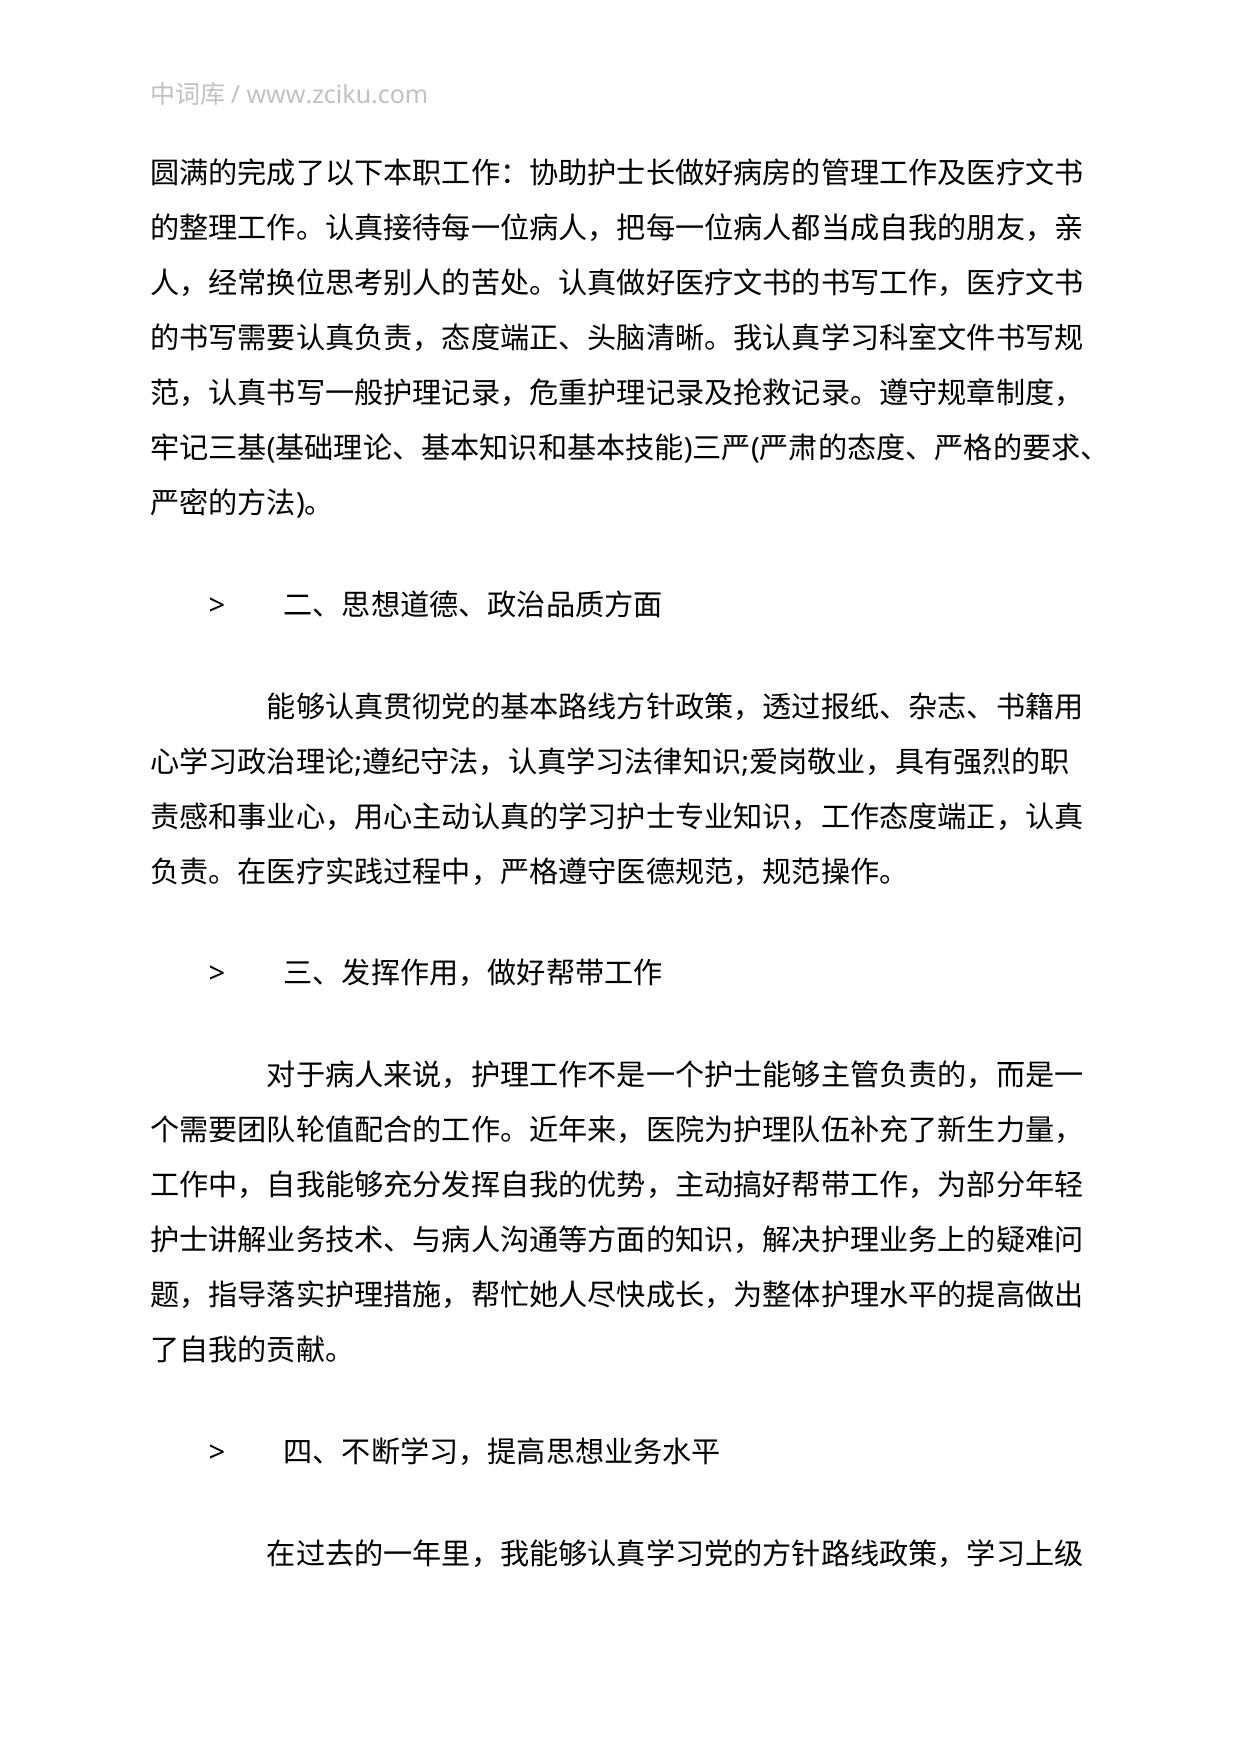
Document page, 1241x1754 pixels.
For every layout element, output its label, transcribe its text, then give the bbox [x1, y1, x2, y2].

text 对于病人来说，护理工作不是一个护士能够主管负责的，而是一个需要团队轮值配合的工作。近年来，医院为护理队伍补充了新生力量，工作中，自我能够充分发挥自我的优势，主动搞好帮带工作，为部分年轻护士讲解业务技术、与病人沟通等方面的知识，解决护理业务上的疑难问题，指导落实护理措施，帮忙她人尽快成长，为整体护理水平的提高做出了自我的贡献。 [150, 1052, 1090, 1369]
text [150, 1530, 1090, 1572]
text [150, 150, 1090, 522]
text > 二、思想道德、政治品质方面 [150, 581, 1090, 624]
text > 四、不断学习，提高思想业务水平 [150, 1428, 1090, 1471]
text > 三、发挥作用，做好帮带工作 [150, 950, 1090, 992]
text 能够认真贯彻党的基本路线方针政策，透过报纸、杂志、书籍用心学习政治理论;遵纪守法，认真学习法律知识;爱岗敬业，具有强烈的职责感和事业心，用心主动认真的学习护士专业知识，工作态度端正，认真负责。在医疗实践过程中，严格遵守医德规范，规范操作。 [150, 683, 1090, 891]
